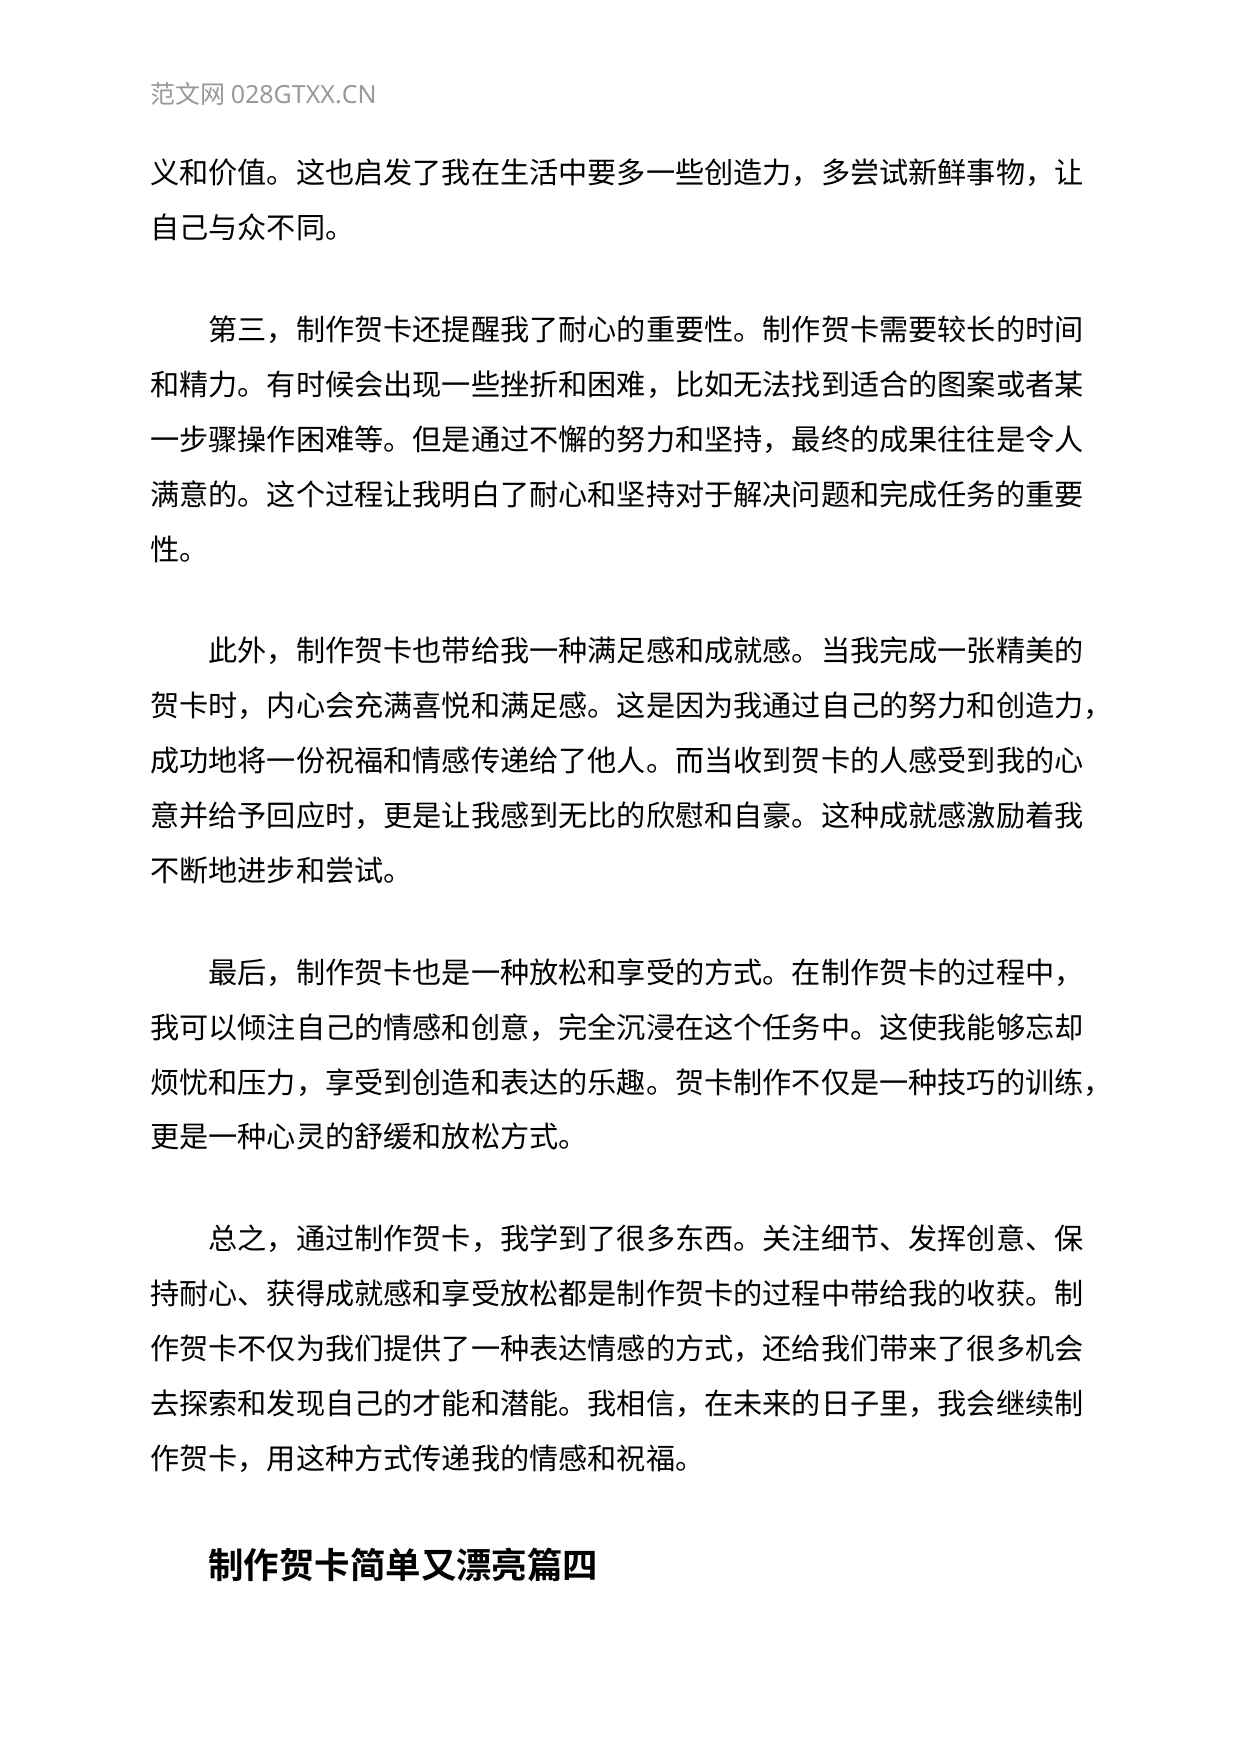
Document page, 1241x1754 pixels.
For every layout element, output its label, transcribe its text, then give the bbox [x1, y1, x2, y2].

text 最后，制作贺卡也是一种放松和享受的方式。在制作贺卡的过程中，我可以倾注自己的情感和创意，完全沉浸在这个任务中。这使我能够忘却烦忧和压力，享受到创造和表达的乐趣。贺卡制作不仅是一种技巧的训练，更是一种心灵的舒缓和放松方式。 [150, 949, 1090, 1156]
text 制作贺卡简单又漂亮篇四 [150, 1537, 1090, 1588]
text 此外，制作贺卡也带给我一种满足感和成就感。当我完成一张精美的贺卡时，内心会充满喜悦和满足感。这是因为我通过自己的努力和创造力，成功地将一份祝福和情感传递给了他人。而当收到贺卡的人感受到我的心意并给予回应时，更是让我感到无比的欣慰和自豪。这种成就感激励着我不断地进步和尝试。 [150, 628, 1090, 890]
text 总之，通过制作贺卡，我学到了很多东西。关注细节、发挥创意、保持耐心、获得成就感和享受放松都是制作贺卡的过程中带给我的收获。制作贺卡不仅为我们提供了一种表达情感的方式，还给我们带来了很多机会去探索和发现自己的才能和潜能。我相信，在未来的日子里，我会继续制作贺卡，用这种方式传递我的情感和祝福。 [150, 1216, 1090, 1478]
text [150, 150, 1090, 247]
text 第三，制作贺卡还提醒我了耐心的重要性。制作贺卡需要较长的时间和精力。有时候会出现一些挫折和困难，比如无法找到适合的图案或者某一步骤操作困难等。但是通过不懈的努力和坚持，最终的成果往往是令人满意的。这个过程让我明白了耐心和坚持对于解决问题和完成任务的重要性。 [150, 307, 1090, 568]
